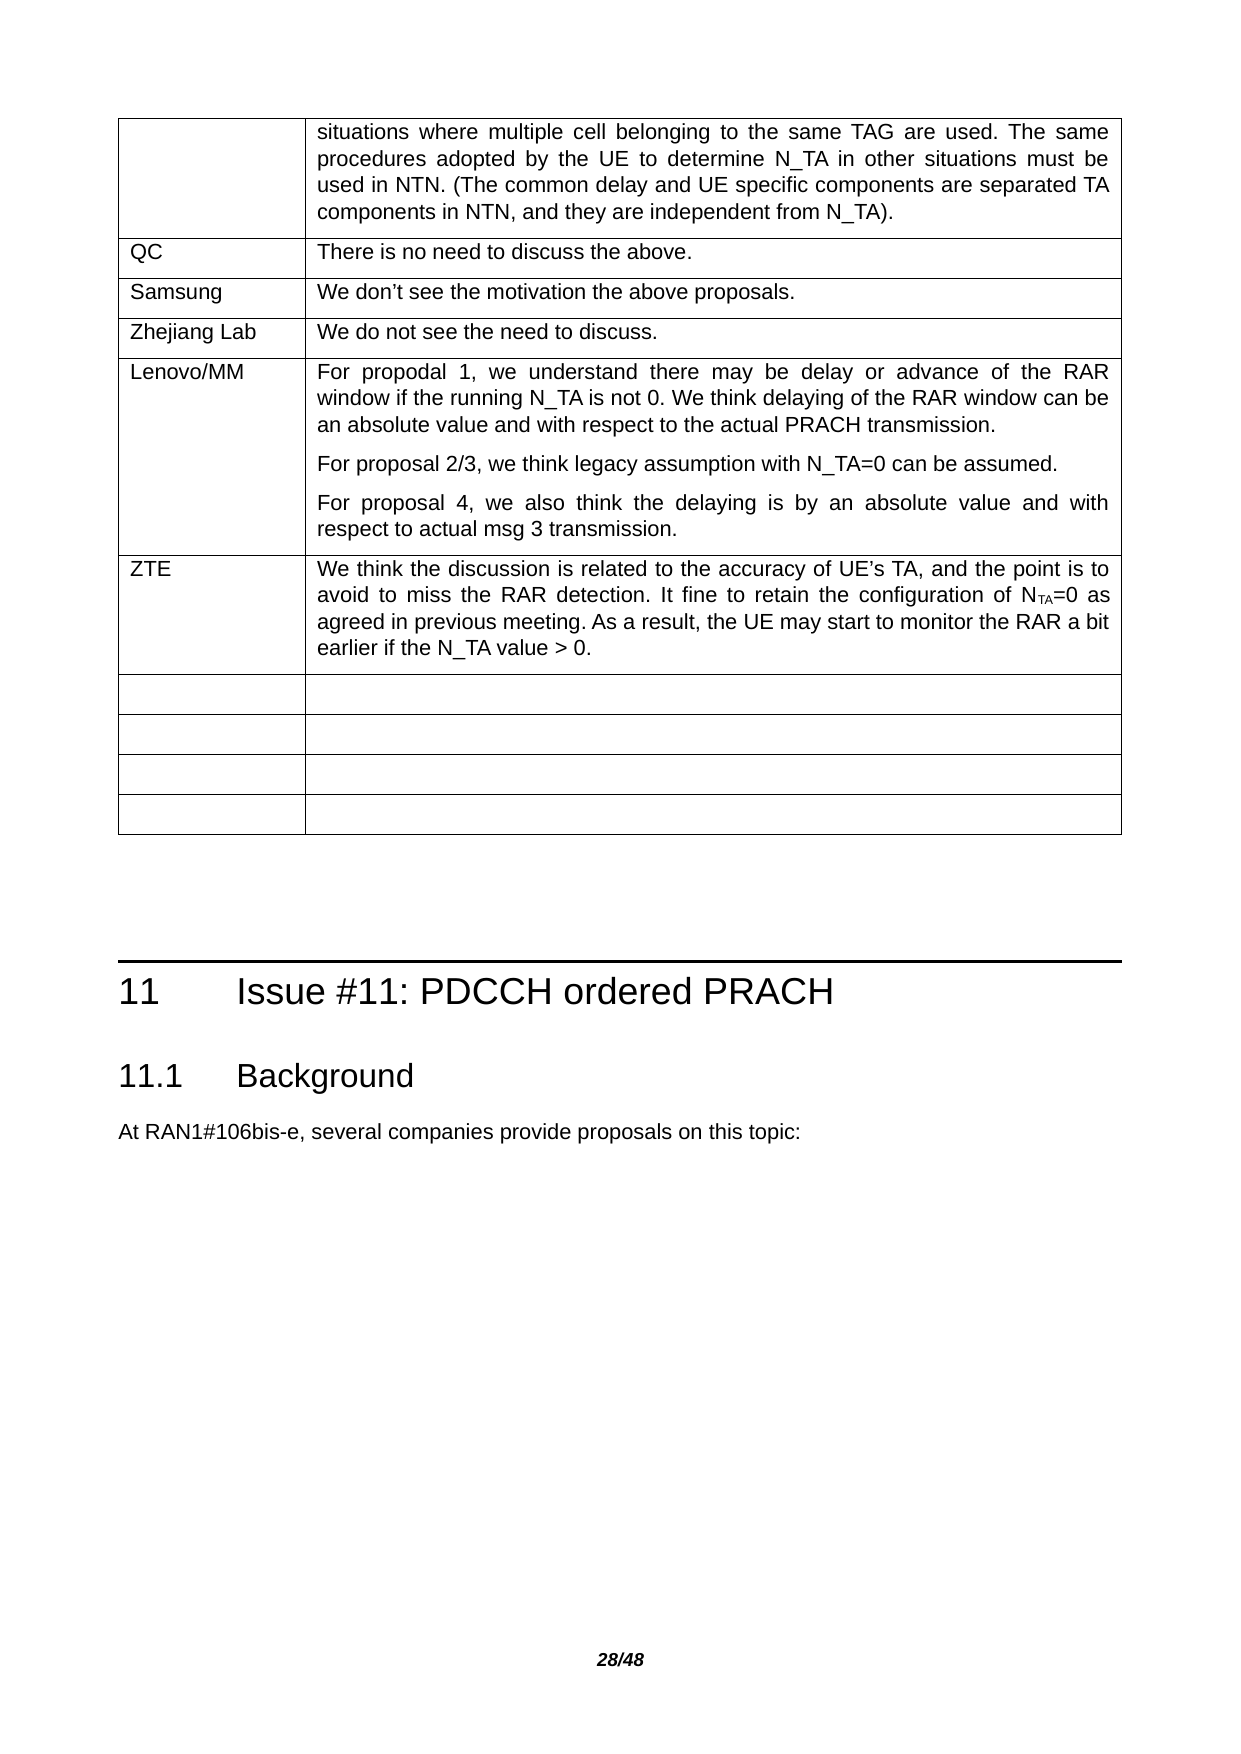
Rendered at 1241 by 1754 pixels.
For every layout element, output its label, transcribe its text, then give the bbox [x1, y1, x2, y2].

table_cell Samsung [119, 279, 305, 317]
table_cell Zhejiang Lab [119, 319, 305, 357]
text At RAN1#106bis-e, several companies provide proposals on this topic: [118, 1119, 1122, 1144]
table_cell QC [119, 239, 305, 277]
table_cell [119, 755, 305, 794]
table_cell [306, 755, 1121, 794]
table_cell [119, 715, 305, 754]
table_cell [306, 715, 1121, 754]
subtitle 11 Issue #11: PDCCH ordered PRACH [118, 963, 1122, 1012]
table_cell [306, 795, 1121, 834]
table_cell [119, 675, 305, 714]
table_cell For propodal 1, we understand there may be delay or advance of the RAR window if the running N_TA is not 0. We think delaying of the RAR window can be an absolute value and with respect to the actual PRACH transmission. For proposal 2/3, we think legacy assumption with N_TA=0 can be assumed. For proposal 4, we also think the delaying is by an absolute value and with respect to actual msg 3 transmission. [306, 359, 1121, 555]
table_cell Lenovo/MM [119, 359, 305, 555]
table_cell [306, 675, 1121, 714]
table_cell There is no need to discuss the above. [306, 239, 1121, 277]
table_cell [119, 119, 305, 237]
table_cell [306, 119, 1121, 237]
table_cell We don’t see the motivation the above proposals. [306, 279, 1121, 317]
subtitle 11.1 Background [118, 1056, 1122, 1095]
table_cell We do not see the need to discuss. [306, 319, 1121, 357]
table_cell ZTE [119, 556, 305, 674]
table_cell [119, 795, 305, 834]
table_cell We think the discussion is related to the accuracy of UE’s TA, and the point is to avoid to miss the RAR detection. It fine to retain the configuration of NTA=0 as agreed in previous meeting. As a result, the UE may start to monitor the RAR a bit earlier if the N_TA value > 0. [306, 556, 1121, 674]
